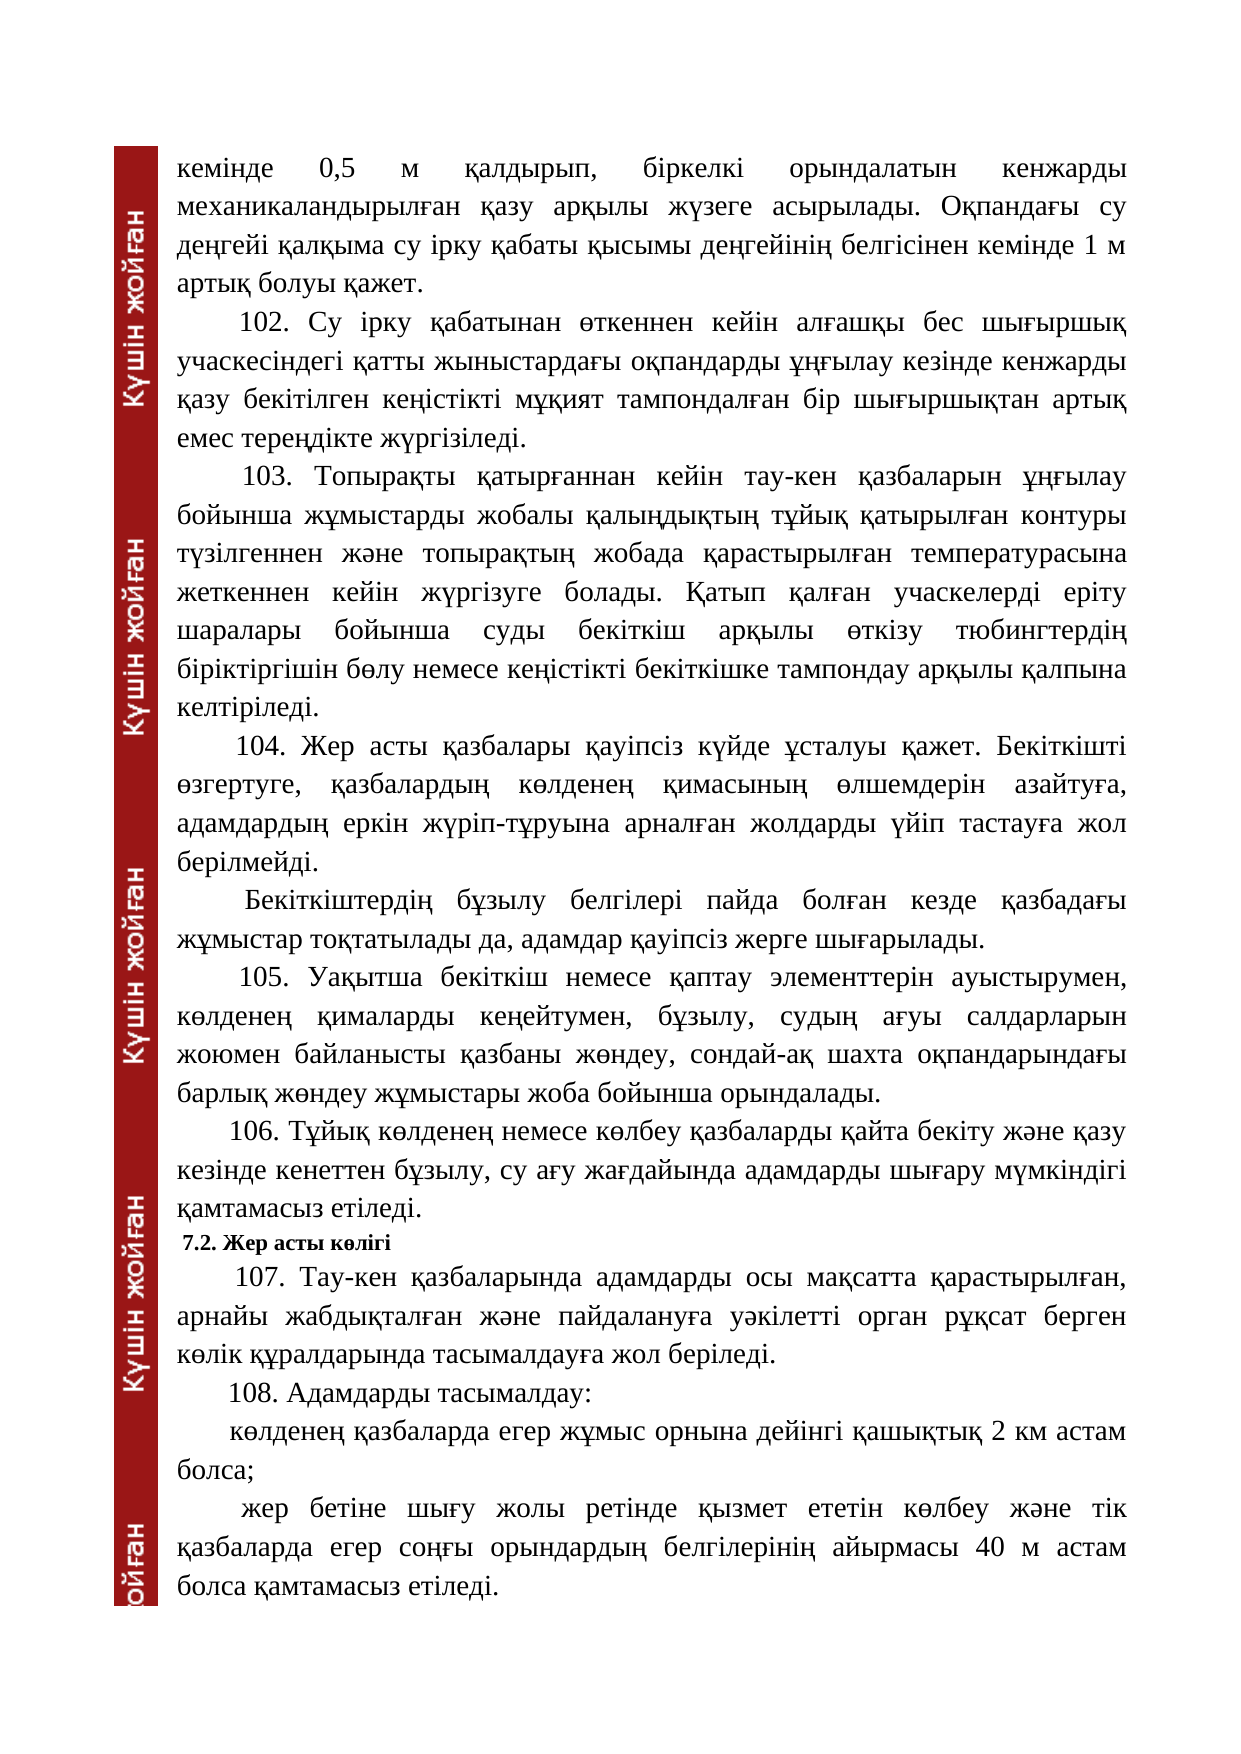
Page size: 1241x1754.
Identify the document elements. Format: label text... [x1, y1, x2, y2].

text 105. Уақытша бекіткіш немесе қаптау элементтерін ауыстырумен, көлденең қималарды кеңейтумен, бұзылу, судың ағуы салдарларын жоюмен байланысты қазбаны жөндеу, сондай-ақ шахта оқпандарындағы барлық жөндеу жұмыстары жоба бойынша орындалады. [112, 959, 1128, 1108]
text 108. Адамдарды тасымалдау: [112, 1375, 1128, 1408]
text жер бетіне шығу жолы ретінде қызмет ететін көлбеу және тік қазбаларда егер соңғы орындардың белгілерінің айырмасы 40 м астам болса қамтамасыз етіледі. [112, 1491, 1128, 1601]
picture [114, 146, 158, 150]
picture [114, 1370, 158, 1375]
text 103. Топырақты қатырғаннан кейін тау-кен қазбаларын ұңғылау бойынша жұмыстарды жобалы қалыңдықтың тұйық қатырылған контуры түзілгеннен және топырақтың жобада қарастырылған температурасына жеткеннен кейін жүргізуге болады. Қатып қалған учаскелерді еріту шаралары бойынша суды бекіткіш арқылы өткізу тюбингтердің біріктіргішін бөлу немесе кеңістікті бекіткішке тампондау арқылы қалпына келтіріледі. [112, 458, 1128, 723]
picture [114, 1486, 158, 1491]
picture [114, 1224, 158, 1229]
picture [114, 1408, 158, 1413]
text 106. Тұйық көлденең немесе көлбеу қазбаларды қайта бекіту және қазу кезінде кенеттен бұзылу, су ағу жағдайында адамдарды шығару мүмкіндігі қамтамасыз етіледі. [112, 1113, 1128, 1224]
text 104. Жер асты қазбалары қауіпсіз күйде ұсталуы қажет. Бекіткішті өзгертуге, қазбалардың көлденең қимасының өлшемдерін азайтуға, адамдардың еркін жүріп-тұруына арналған жолдарды үйіп тастауға жол берілмейді. [112, 728, 1128, 877]
text 107. Тау-кен қазбаларында адамдарды осы мақсатта қарастырылған, арнайы жабдықталған және пайдалануға уәкілетті орган рұқсат берген көлік құралдарында тасымалдауға жол беріледі. [112, 1259, 1128, 1370]
picture [114, 299, 158, 304]
text 7.2. Жер асты көлігі [112, 1229, 1128, 1256]
picture [114, 723, 158, 728]
picture [114, 1108, 158, 1113]
picture [114, 954, 158, 959]
picture [114, 877, 158, 882]
picture [114, 453, 158, 458]
text 102. Су ірку қабатынан өткеннен кейін алғашқы бес шығыршық учаскесіндегі қатты жыныстардағы оқпандарды ұңғылау кезінде кенжарды қазу бекітілген кеңістікті мұқият тампондалған бір шығыршықтан артық емес тереңдікте жүргізіледі. [112, 304, 1128, 453]
picture [114, 1601, 158, 1606]
text көлденең қазбаларда егер жұмыс орнына дейінгі қашықтық 2 км астам болса; [112, 1413, 1128, 1486]
text Бекіткіштердің бұзылу белгілері пайда болған кезде қазбадағы жұмыстар тоқтатылады да, адамдар қауіпсіз жерге шығарылады. [112, 882, 1128, 954]
